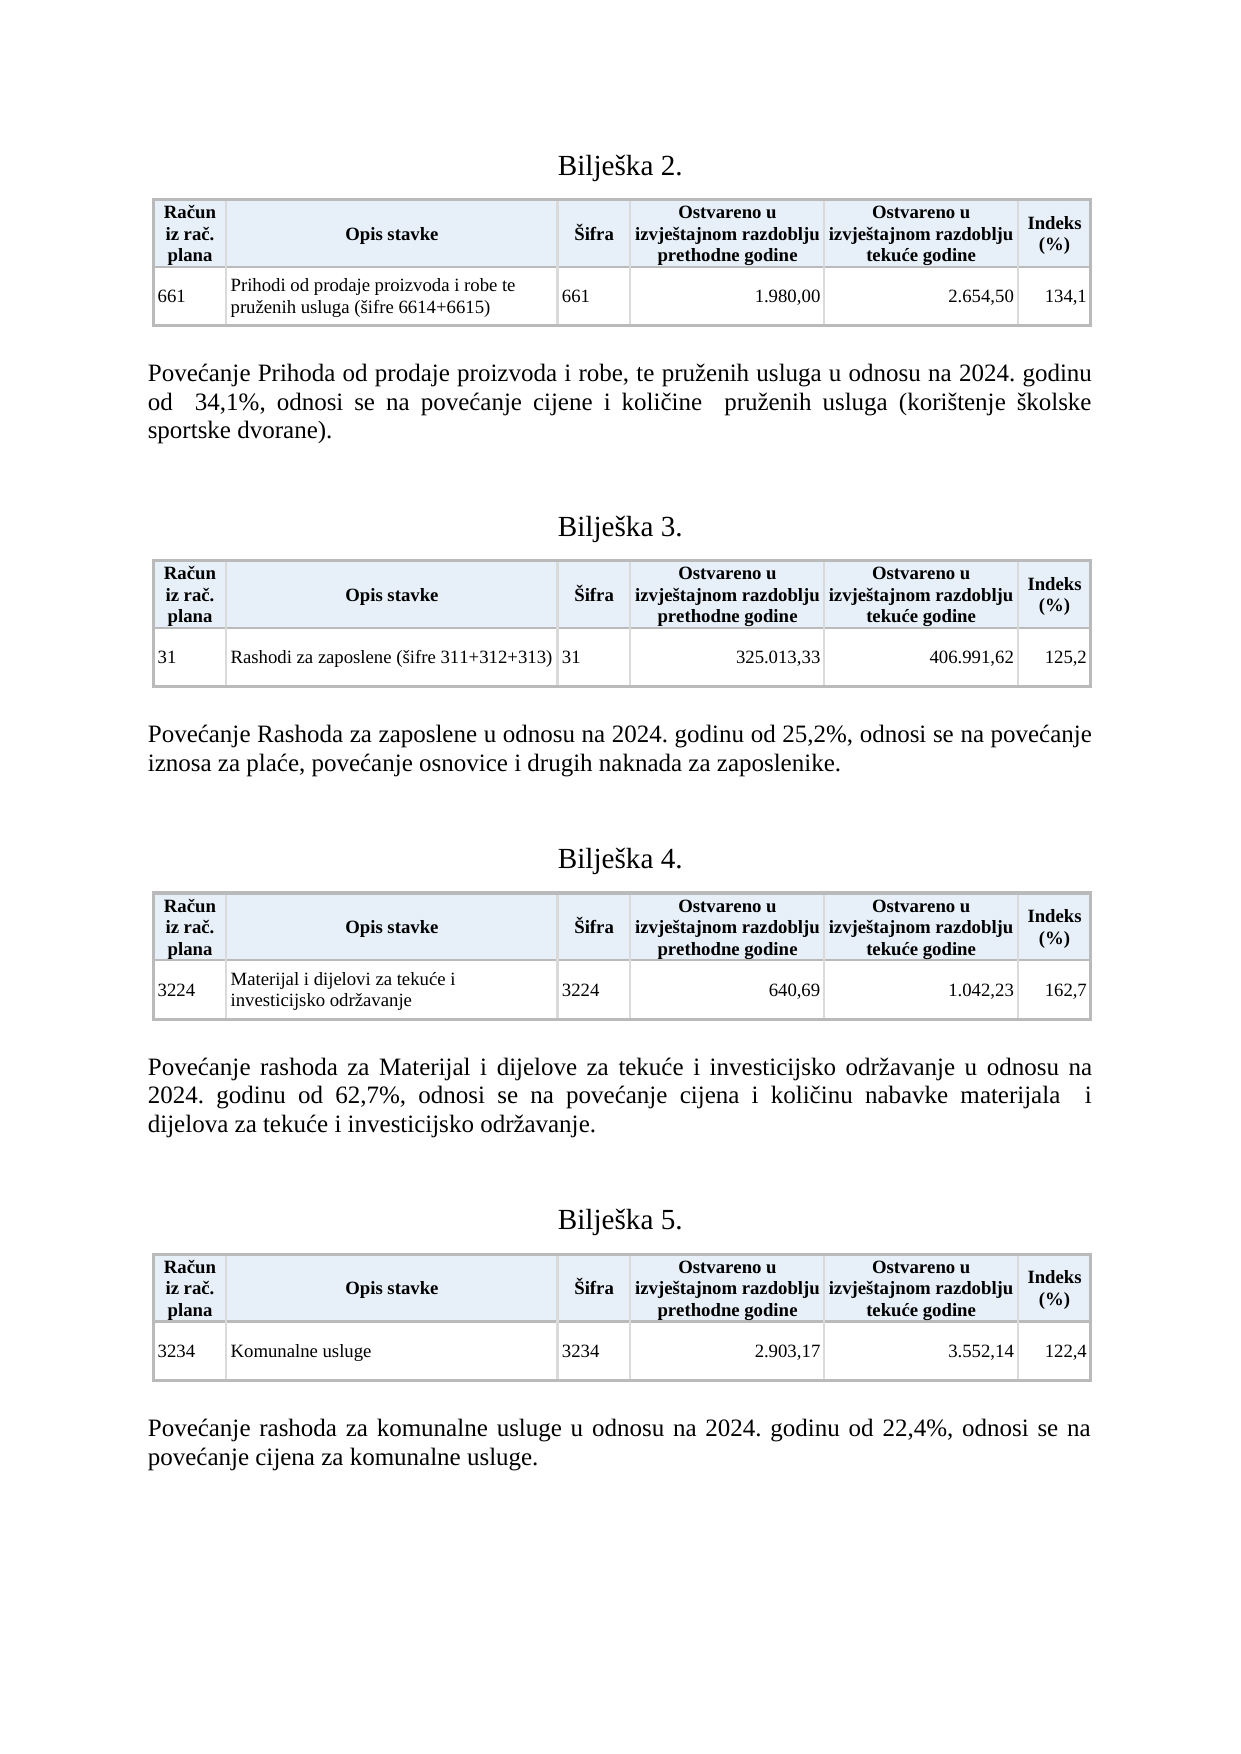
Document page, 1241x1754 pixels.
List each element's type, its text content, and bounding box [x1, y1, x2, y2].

table_cell 3224 [155, 961, 225, 1017]
table_cell 640,69 [631, 961, 823, 1017]
table_header Ostvareno u izvještajnom razdoblju prethodne godine [631, 201, 823, 266]
table_header Ostvareno u izvještajnom razdoblju tekuće godine [825, 895, 1017, 959]
table_header Opis stavke [227, 895, 556, 959]
table_header Opis stavke [227, 201, 556, 266]
table_header Ostvareno u izvještajnom razdoblju tekuće godine [825, 201, 1017, 266]
table_header Šifra [559, 201, 629, 266]
table_cell 3234 [155, 1323, 225, 1379]
table_cell 1.980,00 [631, 268, 823, 324]
table_header Račun iz rač. plana [155, 562, 225, 627]
table_header Ostvareno u izvještajnom razdoblju tekuće godine [825, 562, 1017, 627]
text Povećanje rashoda za komunalne usluge u odnosu na 2024. godinu od 22,4%, odnosi se na povećanje cijena za komunalne usluge. [148, 1413, 1093, 1470]
table_header Račun iz rač. plana [155, 201, 225, 266]
table_cell 1.042,23 [825, 961, 1017, 1017]
table_header Opis stavke [227, 562, 556, 627]
table_cell Komunalne usluge [227, 1323, 556, 1379]
table_header Indeks (%) [1019, 895, 1089, 959]
table_header Indeks (%) [1019, 562, 1089, 627]
table_header Ostvareno u izvještajnom razdoblju prethodne godine [631, 895, 823, 959]
table_cell 134,1 [1019, 268, 1089, 324]
text Bilješka 3. [148, 509, 1093, 542]
table_header Šifra [559, 895, 629, 959]
table_header Račun iz rač. plana [155, 1256, 225, 1320]
table_cell 325.013,33 [631, 629, 823, 685]
table_header Šifra [559, 1256, 629, 1320]
text Povećanje rashoda za Materijal i dijelove za tekuće i investicijsko održavanje u odnosu na 2024. godinu od 62,7%, odnosi se na povećanje cijena i količinu nabavke materijala i dijelova za tekuće i investicijsko održavanje. [148, 1052, 1093, 1138]
text Povećanje Rashoda za zaposlene u odnosu na 2024. godinu od 25,2%, odnosi se na povećanje iznosa za plaće, povećanje osnovice i drugih naknada za zaposlenike. [148, 719, 1093, 777]
table_header Šifra [559, 562, 629, 627]
table_header Indeks (%) [1019, 1256, 1089, 1320]
table_cell 2.903,17 [631, 1323, 823, 1379]
text Povećanje Prihoda od prodaje proizvoda i robe, te pruženih usluga u odnosu na 2024. godinu od 34,1%, odnosi se na povećanje cijene i količine pruženih usluga (korištenje školske sportske dvorane). [148, 358, 1093, 444]
text Bilješka 4. [148, 841, 1093, 875]
table_header Indeks (%) [1019, 201, 1089, 266]
table_cell 2.654,50 [825, 268, 1017, 324]
table_cell Prihodi od prodaje proizvoda i robe te pruženih usluga (šifre 6614+6615) [227, 268, 556, 324]
table_cell 31 [559, 629, 629, 685]
table_cell 3234 [559, 1323, 629, 1379]
table_header Račun iz rač. plana [155, 895, 225, 959]
table_cell 122,4 [1019, 1323, 1089, 1379]
table_header Opis stavke [227, 1256, 556, 1320]
table_header Ostvareno u izvještajnom razdoblju tekuće godine [825, 1256, 1017, 1320]
table_cell 31 [155, 629, 225, 685]
table_cell 162,7 [1019, 961, 1089, 1017]
text Bilješka 2. [148, 148, 1093, 181]
table_cell 661 [559, 268, 629, 324]
table_cell 406.991,62 [825, 629, 1017, 685]
table_cell 125,2 [1019, 629, 1089, 685]
table_cell Materijal i dijelovi za tekuće i investicijsko održavanje [227, 961, 556, 1017]
text Bilješka 5. [148, 1202, 1093, 1236]
table_header Ostvareno u izvještajnom razdoblju prethodne godine [631, 562, 823, 627]
table_header Ostvareno u izvještajnom razdoblju prethodne godine [631, 1256, 823, 1320]
table_cell Rashodi za zaposlene (šifre 311+312+313) [227, 629, 556, 685]
table_cell 661 [155, 268, 225, 324]
table_cell 3.552,14 [825, 1323, 1017, 1379]
table_cell 3224 [559, 961, 629, 1017]
